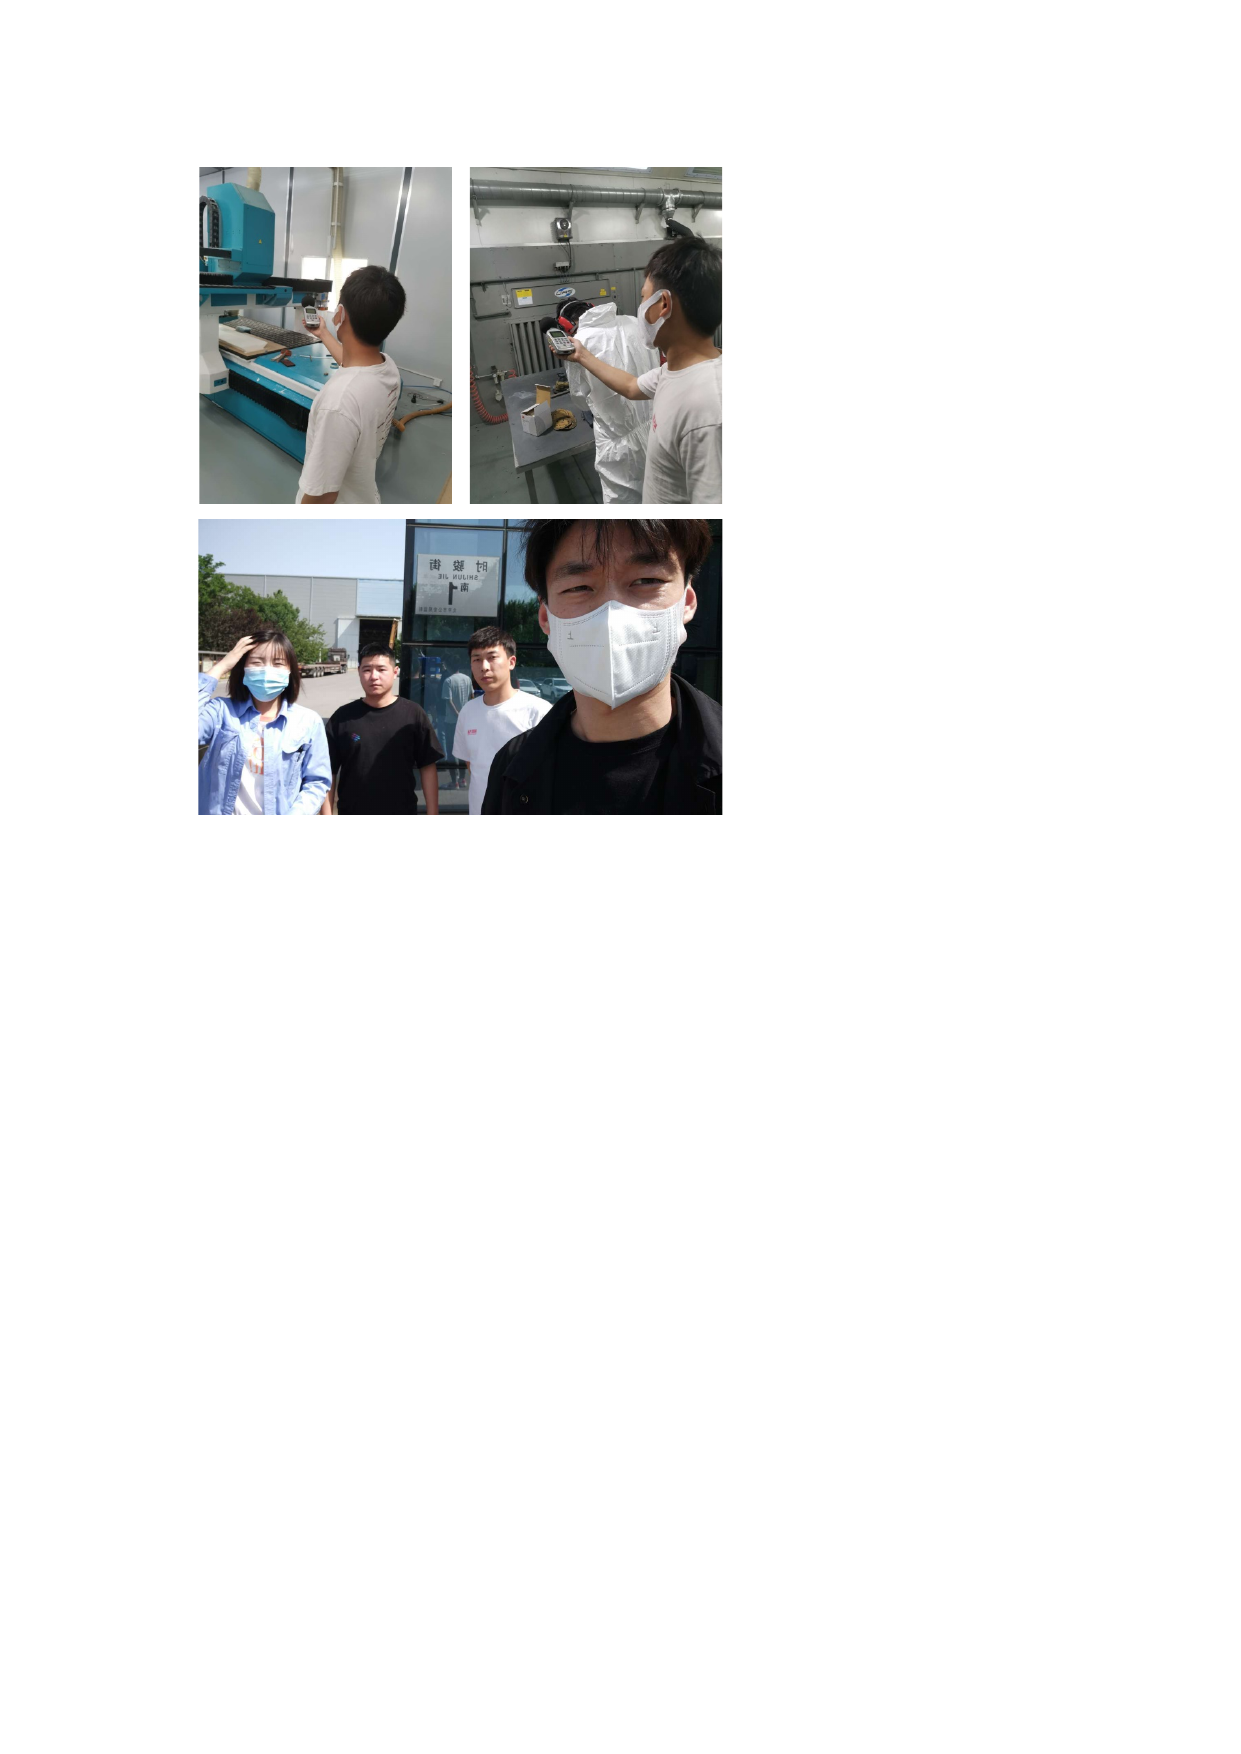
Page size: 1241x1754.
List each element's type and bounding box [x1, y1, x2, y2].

picture [198, 519, 723, 815]
picture [199, 167, 452, 504]
picture [469, 167, 723, 504]
